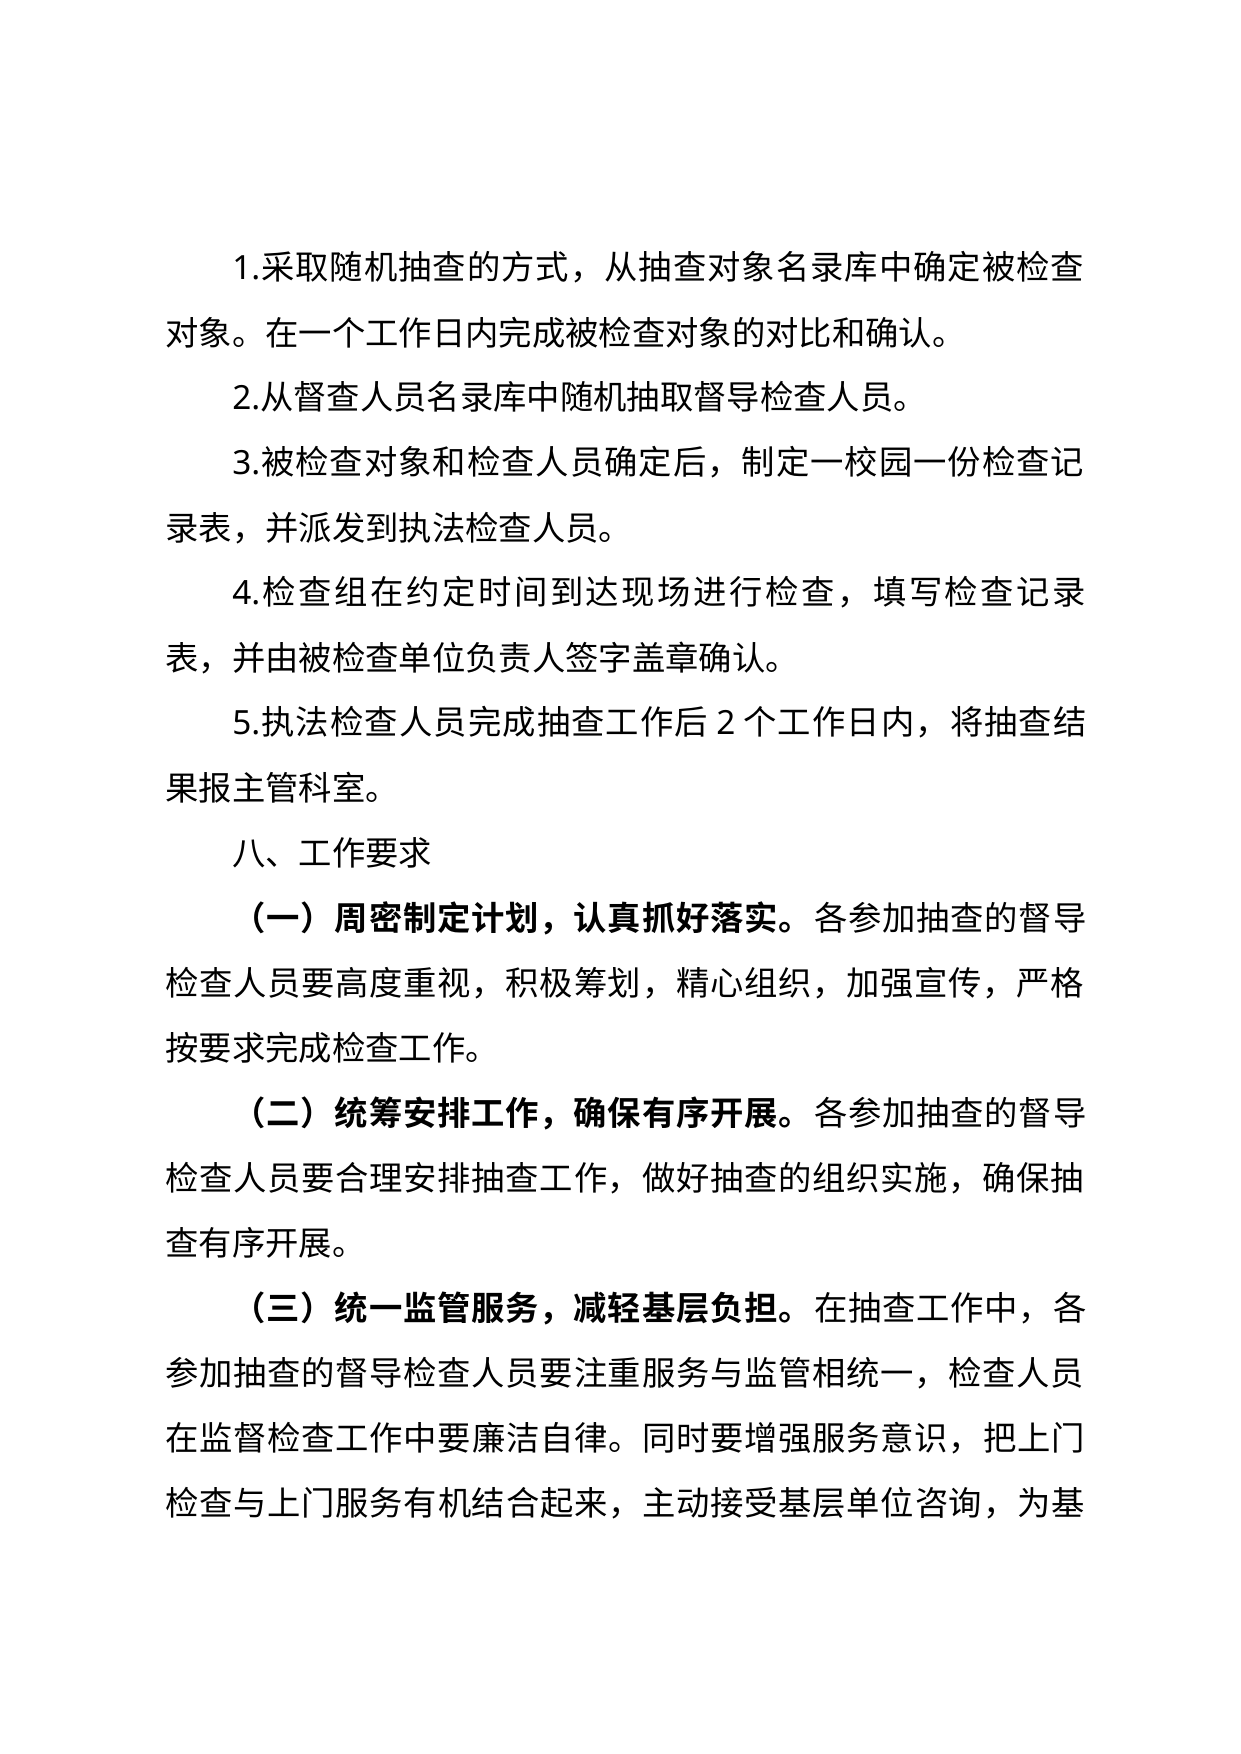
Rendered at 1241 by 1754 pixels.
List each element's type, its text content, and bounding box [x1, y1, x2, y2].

text 3.被检查对象和检查人员确定后，制定一校园一份检查记录表，并派发到执法检查人员。 [165, 428, 1087, 558]
text （一）周密制定计划，认真抓好落实。各参加抽查的督导检查人员要高度重视，积极筹划，精心组织，加强宣传，严格按要求完成检查工作。 [165, 883, 1087, 1078]
text 5.执法检查人员完成抽查工作后2个工作日内，将抽查结果报主管科室。 [165, 688, 1087, 818]
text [165, 1273, 1087, 1533]
text 1.采取随机抽查的方式，从抽查对象名录库中确定被检查对象。在一个工作日内完成被检查对象的对比和确认。 [165, 233, 1087, 363]
text 2.从督查人员名录库中随机抽取督导检查人员。 [165, 363, 1087, 428]
text （二）统筹安排工作，确保有序开展。各参加抽查的督导检查人员要合理安排抽查工作，做好抽查的组织实施，确保抽查有序开展。 [165, 1078, 1087, 1273]
text 4.检查组在约定时间到达现场进行检查，填写检查记录表，并由被检查单位负责人签字盖章确认。 [165, 558, 1087, 688]
text 八、工作要求 [165, 818, 1087, 883]
